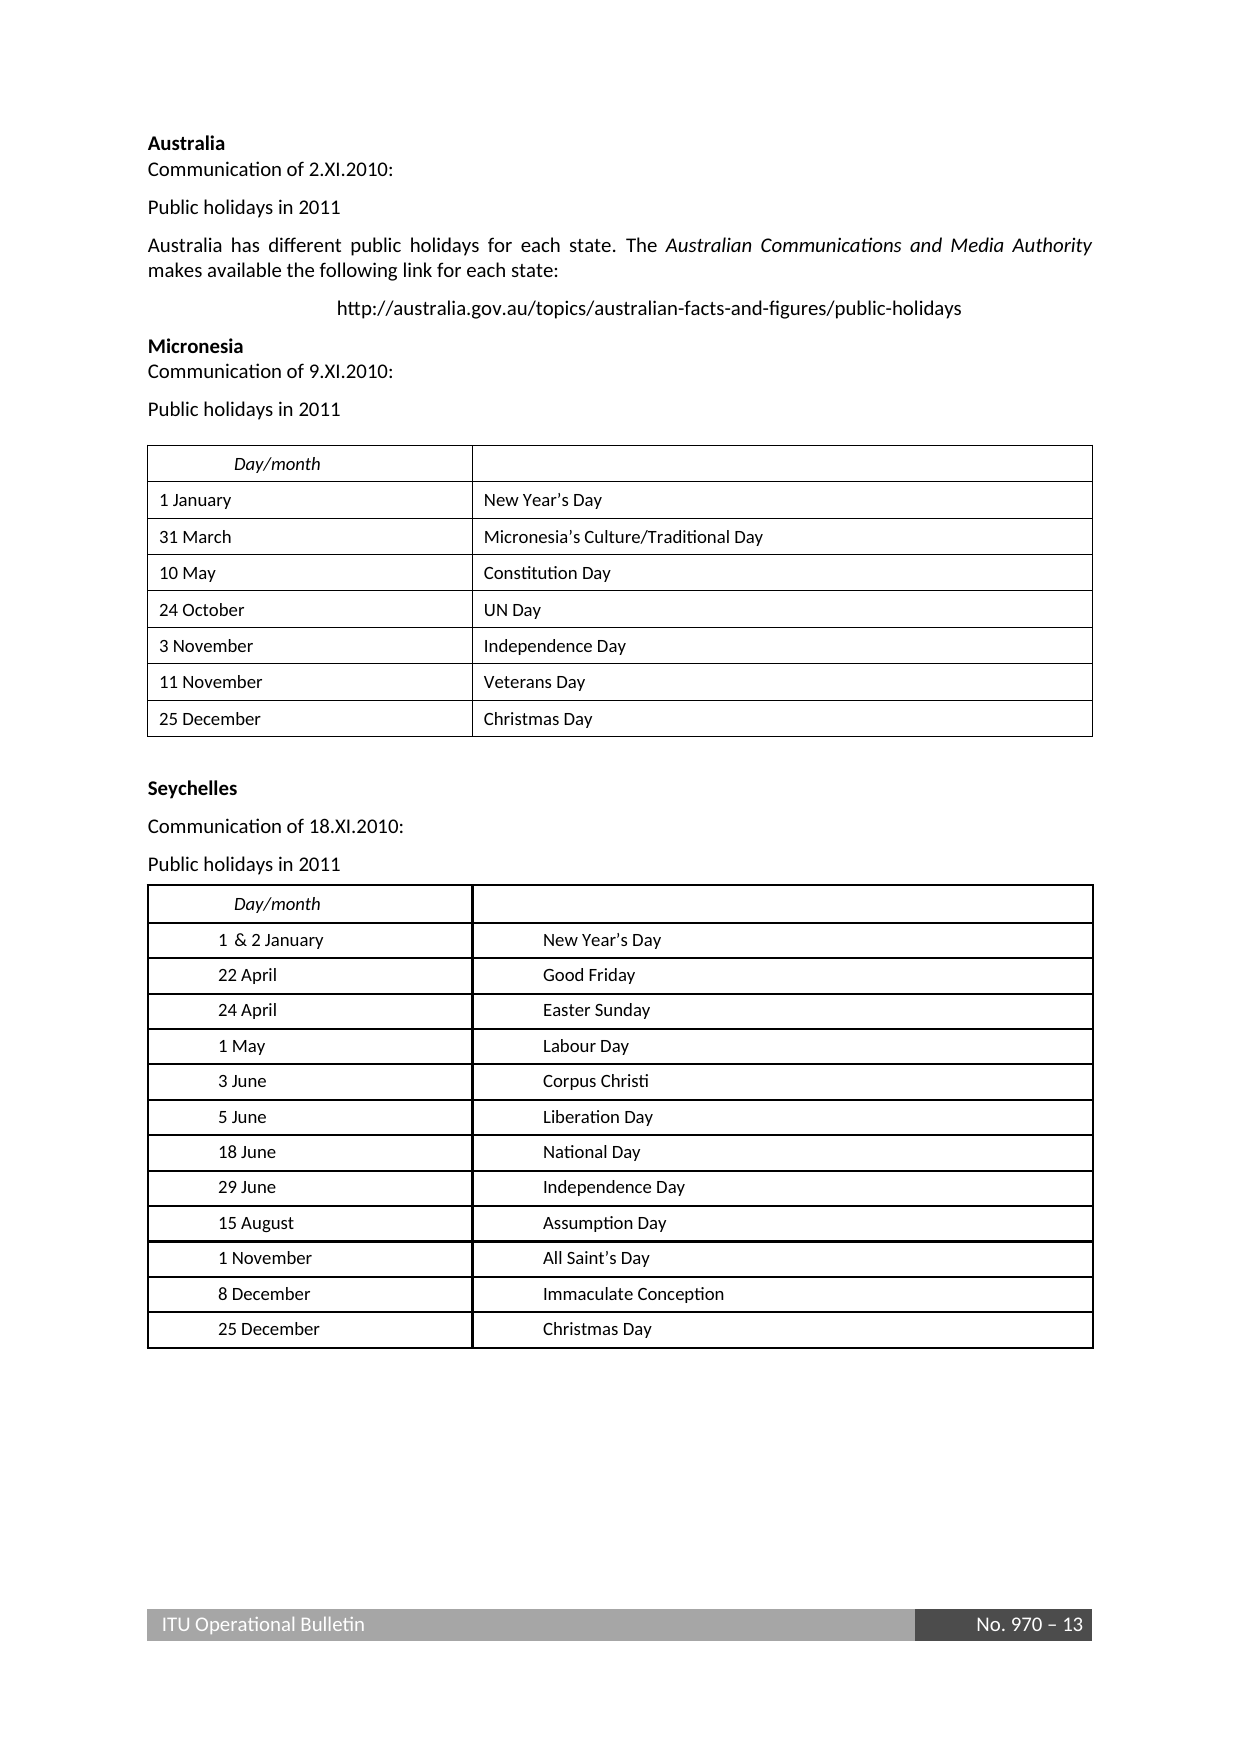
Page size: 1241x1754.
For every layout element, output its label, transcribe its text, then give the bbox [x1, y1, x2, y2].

table_cell 3 June [149, 1065, 471, 1099]
table_cell 31 March [148, 519, 472, 554]
table_cell Easter Sunday [474, 995, 1092, 1028]
table_cell Corpus Christi [474, 1065, 1092, 1099]
table_header [473, 446, 1092, 481]
text Australia has different public holidays for each state. The Australian Communications and Media Authority makes available the following link for each state: [148, 232, 1092, 283]
table_cell 8 December [149, 1278, 471, 1311]
table_cell 22 April [149, 959, 471, 992]
table_cell 18 June [149, 1136, 471, 1169]
table_cell 1 November [149, 1243, 471, 1276]
table_cell Veterans Day [473, 664, 1092, 700]
table_cell 24 October [148, 591, 472, 627]
table_cell 1 January [148, 482, 472, 517]
text Communication of 18.XI.2010: [148, 813, 1092, 838]
table_cell Assumption Day [474, 1207, 1092, 1240]
table_cell 15 August [149, 1207, 471, 1240]
table_cell Micronesia’s Culture/Traditional Day [473, 519, 1092, 554]
table_header [474, 886, 1092, 922]
text Public holidays in 2011 [148, 194, 1092, 219]
table_cell Good Friday [474, 959, 1092, 992]
text Public holidays in 2011 [148, 396, 1092, 422]
text Micronesia [148, 333, 1092, 358]
table_cell 1 May [149, 1030, 471, 1063]
table_cell All Saint’s Day [474, 1243, 1092, 1276]
text Seychelles [148, 775, 1092, 801]
table_cell 1 & 2 January [149, 924, 471, 957]
table_cell National Day [474, 1136, 1092, 1169]
text Australia [148, 131, 1092, 156]
table_cell New Year’s Day [473, 482, 1092, 517]
table_cell UN Day [473, 591, 1092, 627]
table_cell Liberation Day [474, 1101, 1092, 1134]
table_cell 25 December [149, 1313, 471, 1347]
text Public holidays in 2011 [148, 851, 1092, 876]
table_header Day/month [148, 446, 472, 481]
table_cell 3 November [148, 628, 472, 663]
table_cell Christmas Day [474, 1313, 1092, 1347]
table_cell Christmas Day [473, 701, 1092, 736]
table_cell Labour Day [474, 1030, 1092, 1063]
table_cell 5 June [149, 1101, 471, 1134]
text Communication of 9.XI.2010: [148, 358, 1092, 384]
table_header Day/month [149, 886, 471, 922]
table_cell 25 December [148, 701, 472, 736]
table_cell Immaculate Conception [474, 1278, 1092, 1311]
table_cell Independence Day [473, 628, 1092, 663]
text Communication of 2.XI.2010: [148, 156, 1092, 181]
text http://australia.gov.au/topics/australian-facts-and-figures/public-holidays [148, 295, 1092, 321]
table_cell 10 May [148, 555, 472, 590]
table_cell 24 April [149, 995, 471, 1028]
table_cell 11 November [148, 664, 472, 700]
table_cell Independence Day [474, 1172, 1092, 1205]
table_cell New Year’s Day [474, 924, 1092, 957]
table_cell 29 June [149, 1172, 471, 1205]
table_cell Constitution Day [473, 555, 1092, 590]
